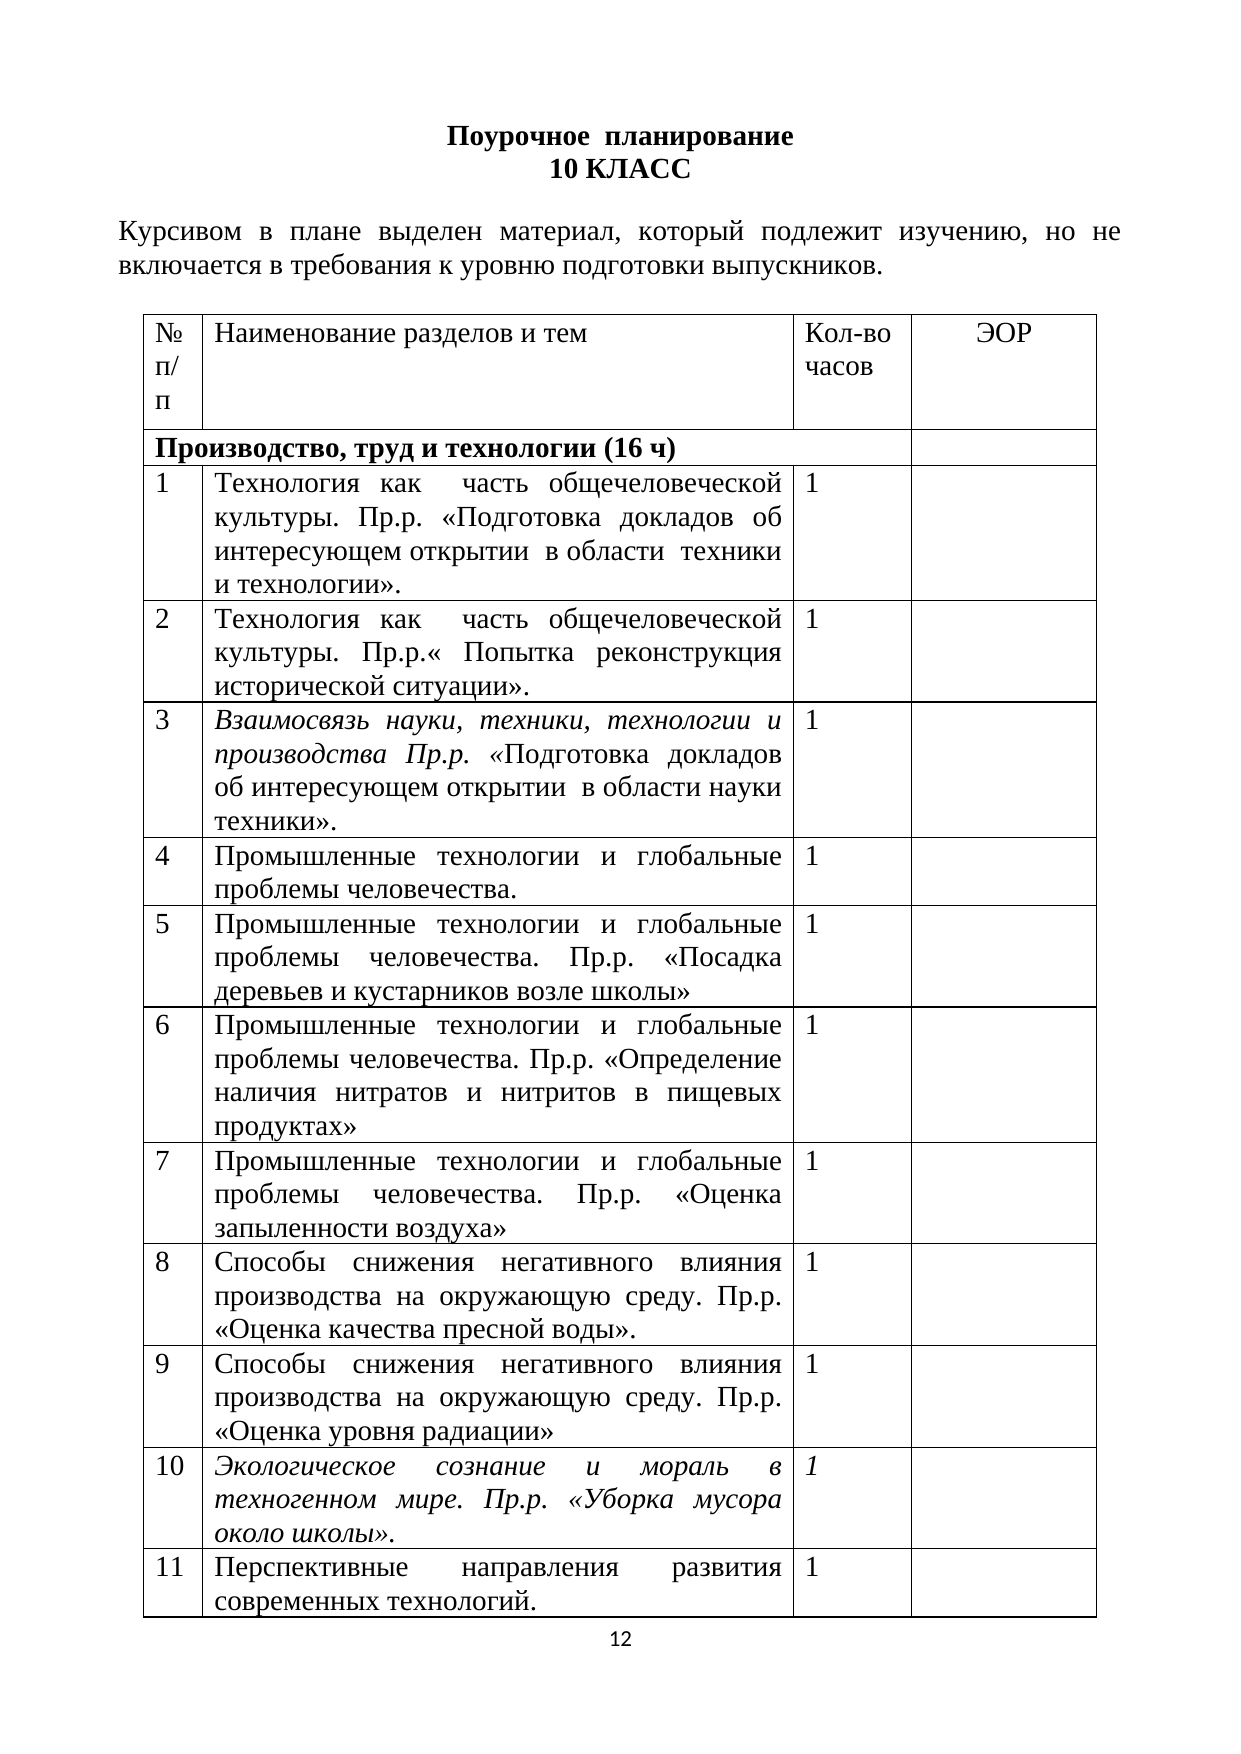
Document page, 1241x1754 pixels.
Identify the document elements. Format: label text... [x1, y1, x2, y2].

table_cell 1 [794, 838, 911, 905]
table_cell Производство, труд и технологии (16 ч) [144, 430, 911, 464]
table_cell [912, 906, 1096, 1006]
table_cell Технология как часть общечеловеческой культуры. Пр.р. «Подготовка докладов об интересующем открытии в области техники и технологии». [203, 466, 793, 600]
table_cell 1 [794, 601, 911, 701]
table_cell 4 [144, 838, 202, 905]
table_cell 1 [794, 1448, 911, 1548]
table_cell 2 [144, 601, 202, 701]
text Поурочное планирование [118, 118, 1122, 152]
table_cell [912, 703, 1096, 837]
table_cell [912, 466, 1096, 600]
table_cell [912, 838, 1096, 905]
table_cell 8 [144, 1244, 202, 1345]
table_cell [912, 601, 1096, 701]
table_cell [912, 1244, 1096, 1345]
table_cell 1 [794, 1008, 911, 1142]
table_cell Промышленные технологии и глобальные проблемы человечества. Пр.р. «Оценка запыленности воздуха» [203, 1143, 793, 1243]
table_cell 11 [144, 1549, 202, 1616]
table_cell 10 [144, 1448, 202, 1548]
text 10 КЛАСС [118, 152, 1122, 185]
table_cell 3 [144, 703, 202, 837]
table_header Наименование разделов и тем [203, 315, 793, 429]
table_cell 1 [794, 1549, 911, 1616]
table_cell 5 [144, 906, 202, 1006]
table_cell [912, 1008, 1096, 1142]
table_cell 1 [794, 906, 911, 1006]
table_cell 1 [794, 466, 911, 600]
table_header Кол-во часов [794, 315, 911, 429]
table_cell 1 [794, 1346, 911, 1447]
table_cell 1 [794, 703, 911, 837]
table_cell Промышленные технологии и глобальные проблемы человечества. Пр.р. «Посадка деревьев и кустарников возле школы» [203, 906, 793, 1006]
table_cell [912, 430, 1096, 464]
table_cell Технология как часть общечеловеческой культуры. Пр.р.« Попытка реконструкция исторической ситуации». [203, 601, 793, 701]
table_header № п/п [144, 315, 202, 429]
table_cell 1 [144, 466, 202, 600]
table_cell 9 [144, 1346, 202, 1447]
table_cell 6 [144, 1008, 202, 1142]
table_cell Промышленные технологии и глобальные проблемы человечества. [203, 838, 793, 905]
table_cell Способы снижения негативного влияния производства на окружающую среду. Пр.р. «Оценка уровня радиации» [203, 1346, 793, 1447]
table_cell [912, 1346, 1096, 1447]
table_cell [912, 1448, 1096, 1548]
table_cell Способы снижения негативного влияния производства на окружающую среду. Пр.р. «Оценка качества пресной воды». [203, 1244, 793, 1345]
table_cell 1 [794, 1143, 911, 1243]
table_cell 1 [794, 1244, 911, 1345]
text Курсивом в плане выделен материал, который подлежит изучению, но не включается в требования к уровню подготовки выпускников. [118, 213, 1122, 280]
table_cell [203, 1549, 793, 1616]
table_cell [912, 1549, 1096, 1616]
table_cell Взаимосвязь науки, техники, технологии и производства Пр.р. «Подготовка докладов об интересующем открытии в области науки техники». [203, 703, 793, 837]
table_header ЭОР [912, 315, 1096, 429]
table_cell [912, 1143, 1096, 1243]
table_cell Промышленные технологии и глобальные проблемы человечества. Пр.р. «Определение наличия нитратов и нитритов в пищевых продуктах» [203, 1008, 793, 1142]
table_cell Экологическое сознание и мораль в техногенном мире. Пр.р. «Уборка мусора около школы». [203, 1448, 793, 1548]
table_cell 7 [144, 1143, 202, 1243]
